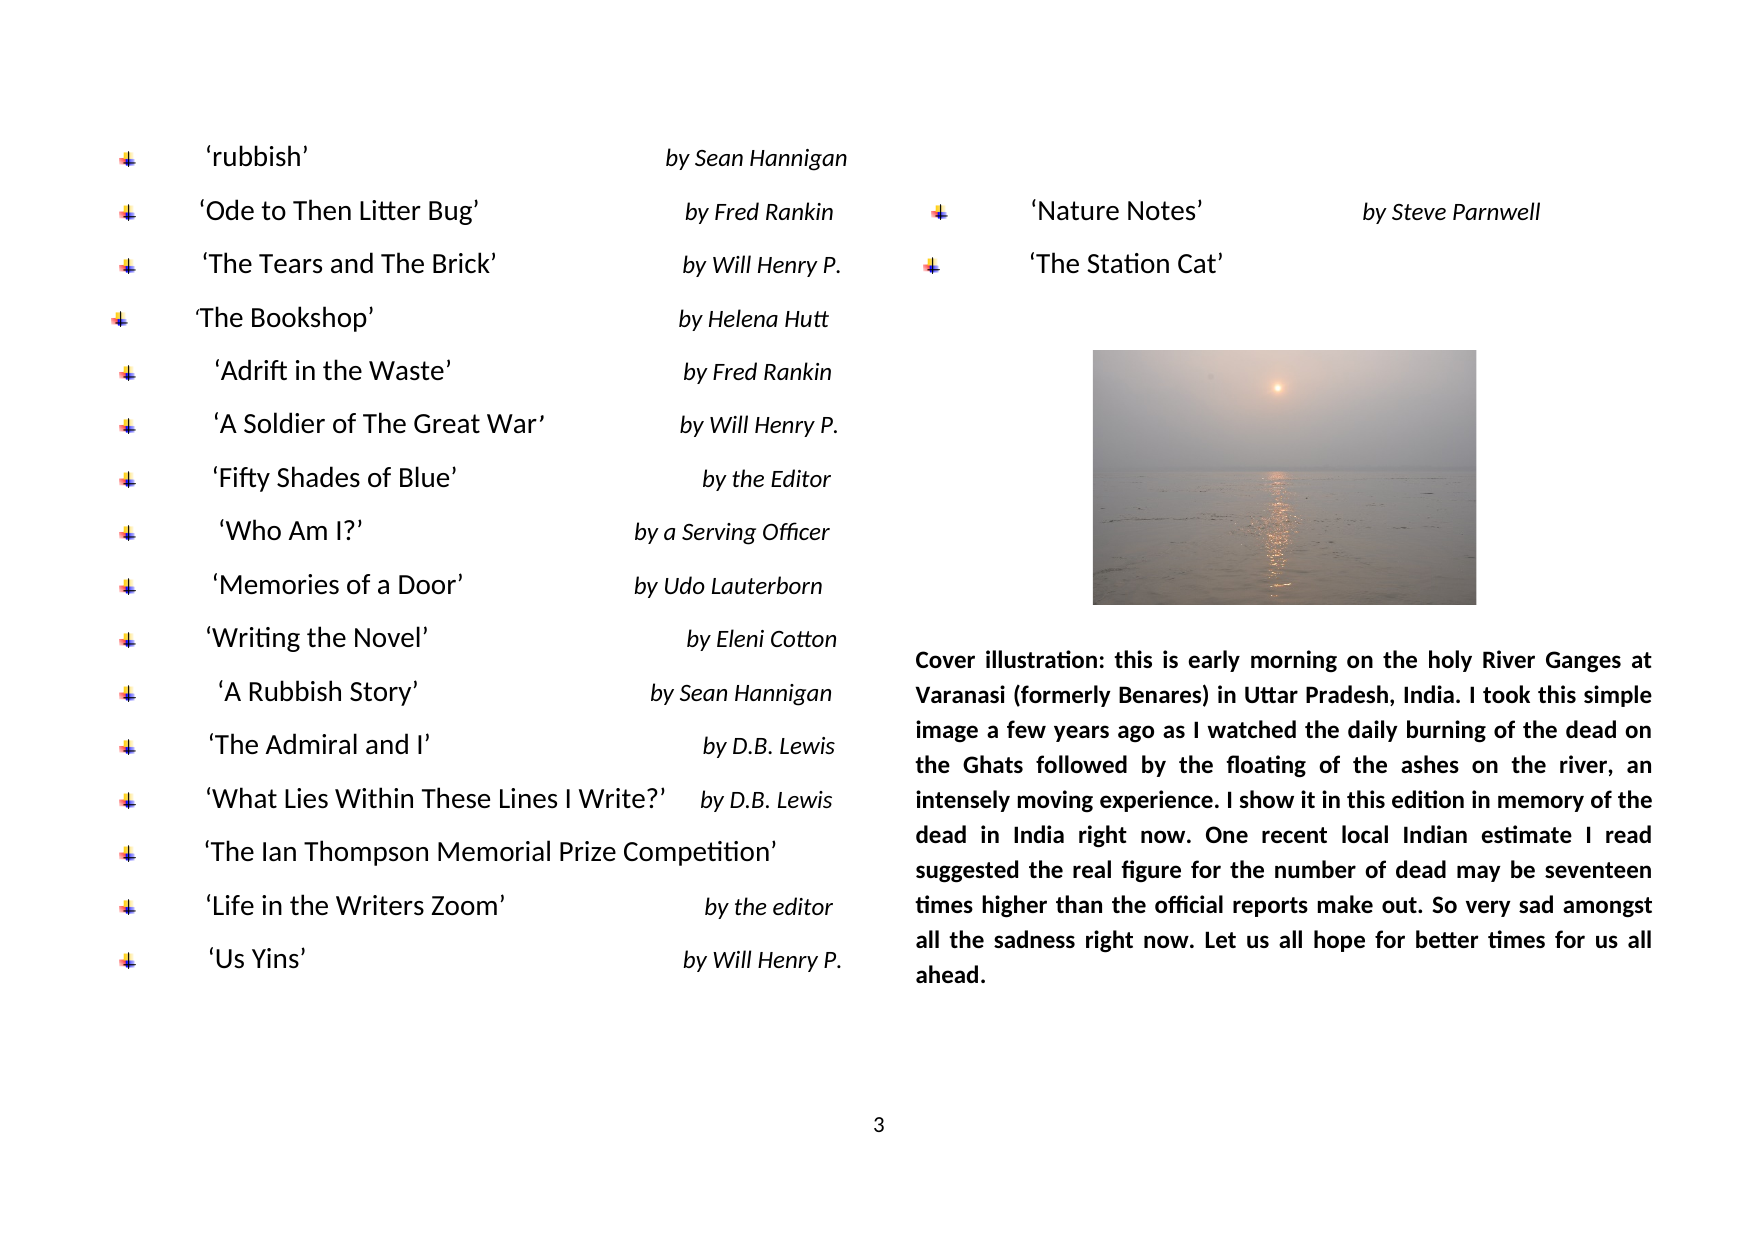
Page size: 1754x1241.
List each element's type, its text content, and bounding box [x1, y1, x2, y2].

picture [119, 951, 136, 969]
picture [119, 631, 136, 648]
list ‘The Ian Thompson Memorial Prize Competition’ [89, 833, 875, 869]
picture [119, 898, 136, 915]
list ‘Fifty Shades of Blue’ by the Editor [89, 459, 875, 495]
picture [119, 844, 136, 862]
picture [119, 577, 136, 595]
list ‘Who Am I?’ by a Serving Officer [89, 512, 875, 548]
list ‘Memories of a Door’ by Udo Lauterborn [89, 566, 875, 602]
list ‘Us Yins’ by Will Henry P. [89, 940, 875, 976]
list ‘Nature Notes’ by Steve Parnwell [930, 192, 1687, 227]
list ‘Ode to Then Litter Bug’ by Fred Rankin [89, 192, 875, 227]
picture [119, 791, 136, 809]
list ‘A Soldier of The Great War’ by Will Henry P. [89, 406, 879, 441]
list ‘Life in the Writers Zoom’ by the editor [89, 887, 875, 922]
picture [923, 256, 940, 274]
list ‘The Admiral and I’ by D.B. Lewis [89, 726, 875, 762]
picture [119, 364, 136, 381]
text Cover illustration: this is early morning on the holy River Ganges at Varanasi (formerly Benares) in Uttar Pradesh, India. I took this simple image a few years ago as I watched the daily burning of the dead on the Ghats followed by the floating of the ashes on the river, an intensely moving experience. I show it in this edition in memory of the dead in India right now. One recent local Indian estimate I read suggested the real figure for the number of dead may be seventeen times higher than the official reports make out. So very sad amongst all the sadness right now. Let us all hope for better times for us all ahead. [915, 644, 1654, 990]
picture [931, 203, 948, 220]
picture [119, 524, 136, 541]
picture [119, 257, 136, 274]
list ‘Writing the Novel’ by Eleni Cotton [89, 619, 875, 655]
picture [119, 684, 136, 702]
list ‘The Bookshop’ by Helena Hutt [110, 299, 875, 334]
picture [119, 150, 136, 167]
list ‘Adrift in the Waste’ by Fred Rankin [89, 352, 875, 388]
picture [119, 203, 136, 221]
list ‘What Lies Within These Lines I Write?’ by D.B. Lewis [89, 780, 875, 815]
picture [119, 417, 136, 434]
picture [111, 310, 128, 327]
list ‘rubbish’ by Sean Hannigan [89, 138, 875, 174]
picture [1092, 350, 1477, 605]
picture [119, 470, 136, 488]
picture [119, 738, 136, 755]
list ‘A Rubbish Story’ by Sean Hannigan [89, 673, 875, 708]
list ‘The Station Cat’ [922, 245, 1687, 281]
list ‘The Tears and The Brick’ by Will Henry P. [118, 245, 875, 281]
